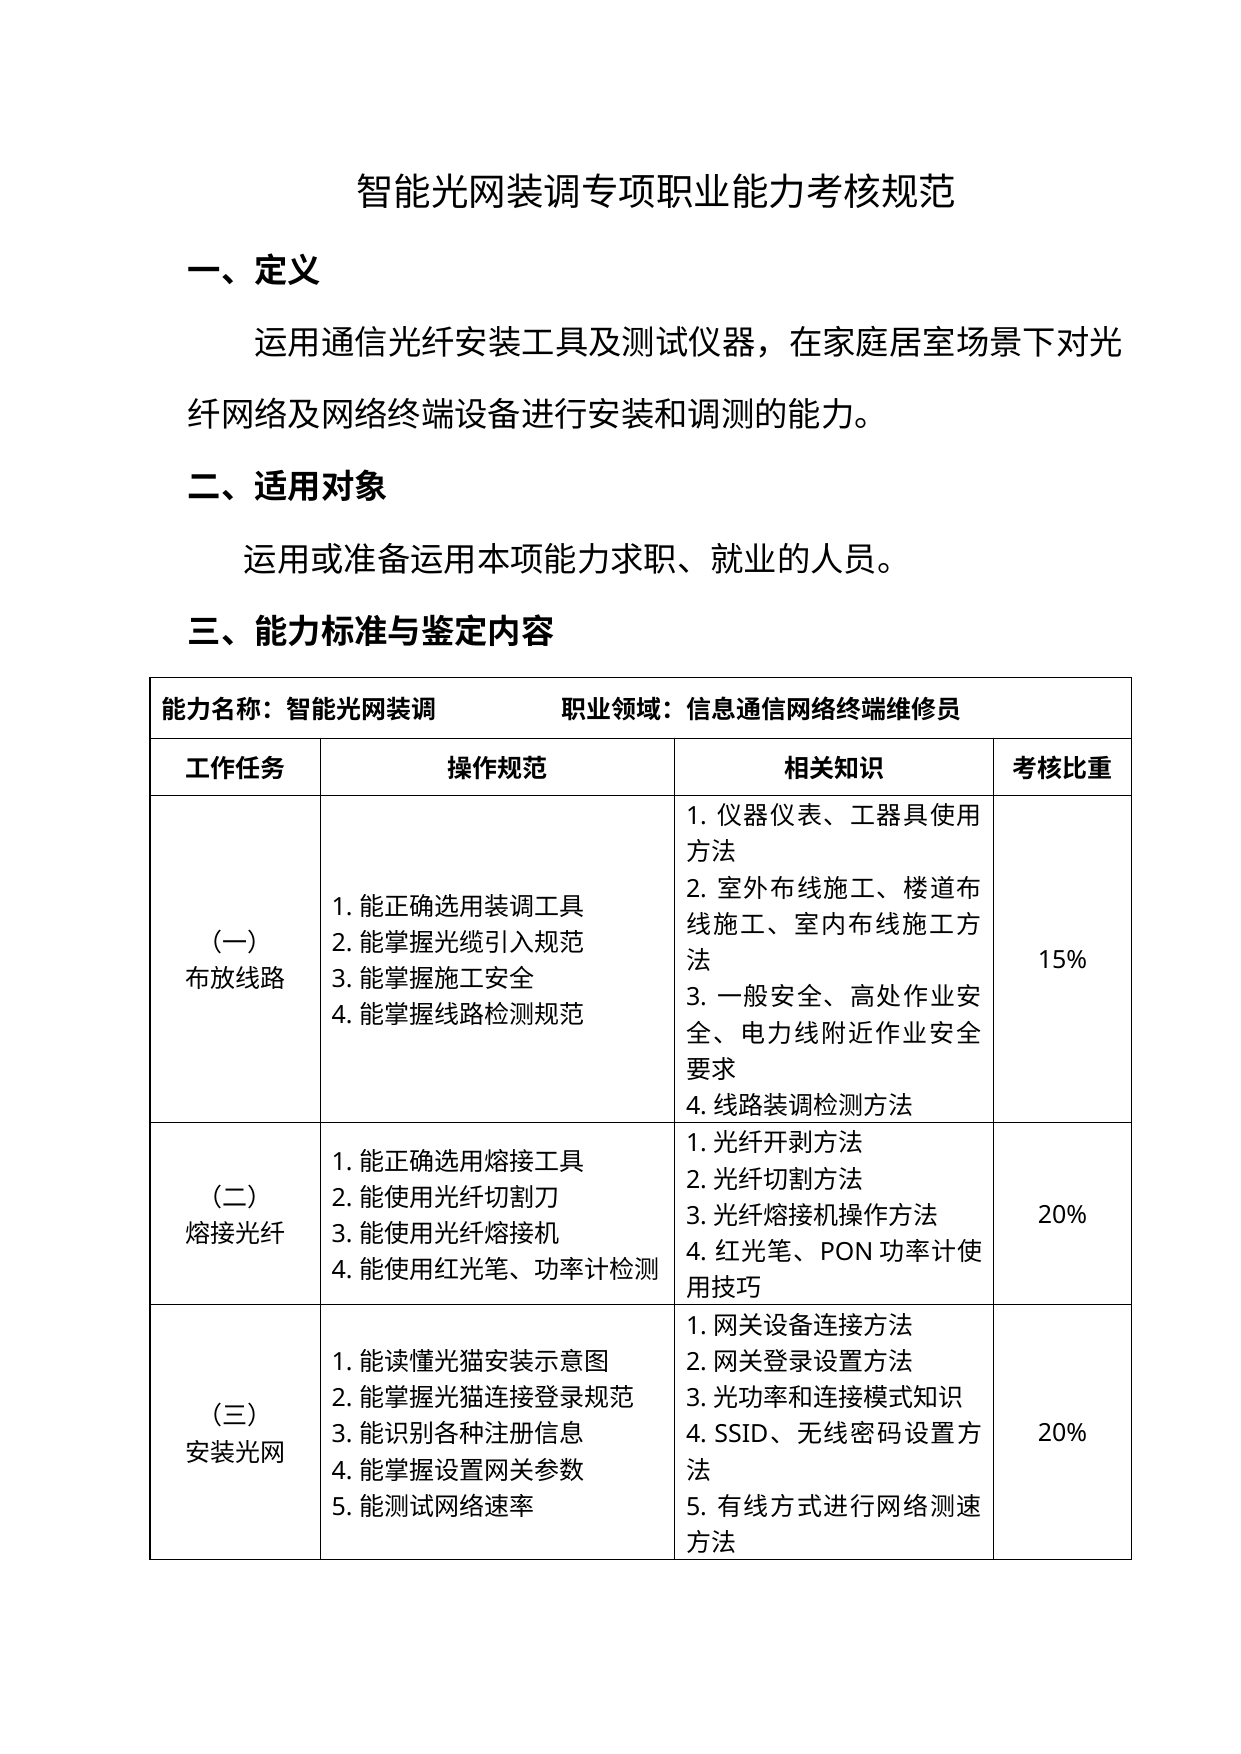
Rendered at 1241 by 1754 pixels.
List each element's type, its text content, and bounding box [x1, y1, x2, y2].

table_cell 考核比重 [994, 739, 1131, 794]
table_cell 操作规范 [321, 739, 674, 794]
table_cell （一） 布放线路 [151, 796, 320, 1122]
table_cell 1. 能正确选用熔接工具 2. 能使用光纤切割刀 3. 能使用光纤熔接机 4. 能使用红光笔、功率计检测 [321, 1123, 674, 1304]
table_cell 工作任务 [151, 739, 320, 794]
table_cell 1. 网关设备连接方法 2. 网关登录设置方法 3. 光功率和连接模式知识 4. SSID、无线密码设置方法 5. 有线方式进行网络测速方法 [675, 1305, 993, 1559]
table_cell 15% [994, 796, 1131, 1122]
text 二、适用对象 [187, 460, 1125, 508]
table_cell 1. 仪器仪表、工器具使用方法 2. 室外布线施工、楼道布线施工、室内布线施工方法 3. 一般安全、高处作业安全、电力线附近作业安全要求 4. 线路装调检测方法 [675, 796, 993, 1122]
text 运用或准备运用本项能力求职、就业的人员。 [244, 532, 1125, 581]
text 三、能力标准与鉴定内容 [187, 605, 1125, 653]
text 运用通信光纤安装工具及测试仪器，在家庭居室场景下对光纤网络及网络终端设备进行安装和调测的能力。 [187, 316, 1125, 436]
table_cell 1. 光纤开剥方法 2. 光纤切割方法 3. 光纤熔接机操作方法 4. 红光笔、PON功率计使用技巧 [675, 1123, 993, 1304]
text 智能光网装调专项职业能力考核规范 [187, 162, 1125, 216]
table_header 能力名称：智能光网装调 职业领域：信息通信网络终端维修员 [151, 678, 1131, 738]
table_cell 20% [994, 1123, 1131, 1304]
text 一、定义 [187, 243, 1125, 292]
table_cell 1. 能正确选用装调工具 2. 能掌握光缆引入规范 3. 能掌握施工安全 4. 能掌握线路检测规范 [321, 796, 674, 1122]
table_cell 20% [994, 1305, 1131, 1559]
table_cell （二） 熔接光纤 [151, 1123, 320, 1304]
table_cell 相关知识 [675, 739, 993, 794]
table_cell 1. 能读懂光猫安装示意图 2. 能掌握光猫连接登录规范 3. 能识别各种注册信息 4. 能掌握设置网关参数 5. 能测试网络速率 [321, 1305, 674, 1559]
table_cell （三） 安装光网 [151, 1305, 320, 1559]
